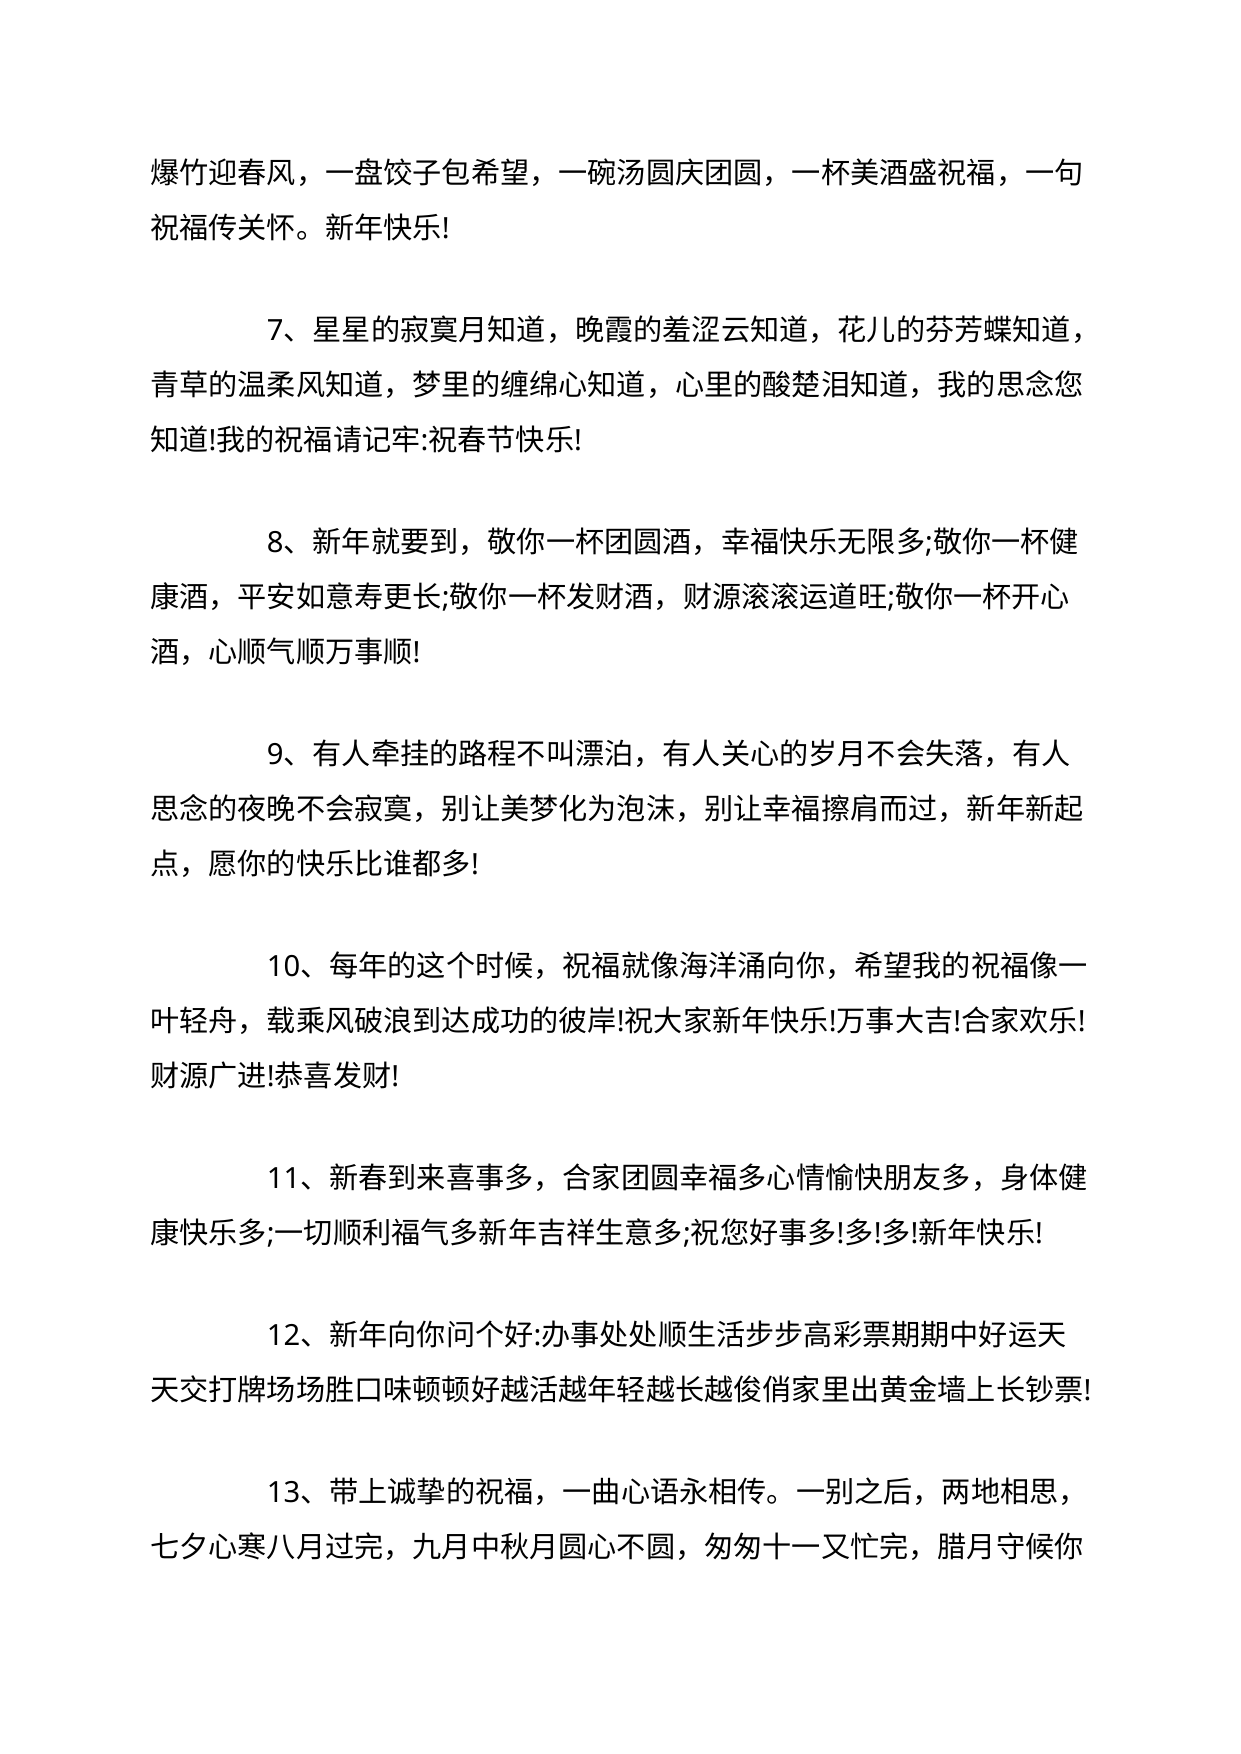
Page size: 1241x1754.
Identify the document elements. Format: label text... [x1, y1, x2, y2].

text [150, 1468, 1090, 1566]
text 8、新年就要到，敬你一杯团圆酒，幸福快乐无限多;敬你一杯健康酒，平安如意寿更长;敬你一杯发财酒，财源滚滚运道旺;敬你一杯开心酒，心顺气顺万事顺! [150, 519, 1090, 671]
text 9、有人牵挂的路程不叫漂泊，有人关心的岁月不会失落，有人思念的夜晚不会寂寞，别让美梦化为泡沫，别让幸福擦肩而过，新年新起点，愿你的快乐比谁都多! [150, 731, 1090, 883]
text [150, 150, 1090, 247]
text 7、星星的寂寞月知道，晚霞的羞涩云知道，花儿的芬芳蝶知道，青草的温柔风知道，梦里的缠绵心知道，心里的酸楚泪知道，我的思念您知道!我的祝福请记牢:祝春节快乐! [150, 307, 1090, 459]
text 10、每年的这个时候，祝福就像海洋涌向你，希望我的祝福像一叶轻舟，载乘风破浪到达成功的彼岸!祝大家新年快乐!万事大吉!合家欢乐!财源广进!恭喜发财! [150, 943, 1090, 1095]
text 12、新年向你问个好:办事处处顺生活步步高彩票期期中好运天天交打牌场场胜口味顿顿好越活越年轻越长越俊俏家里出黄金墙上长钞票! [150, 1312, 1090, 1409]
text 11、新春到来喜事多，合家团圆幸福多心情愉快朋友多，身体健康快乐多;一切顺利福气多新年吉祥生意多;祝您好事多!多!多!新年快乐! [150, 1154, 1090, 1252]
